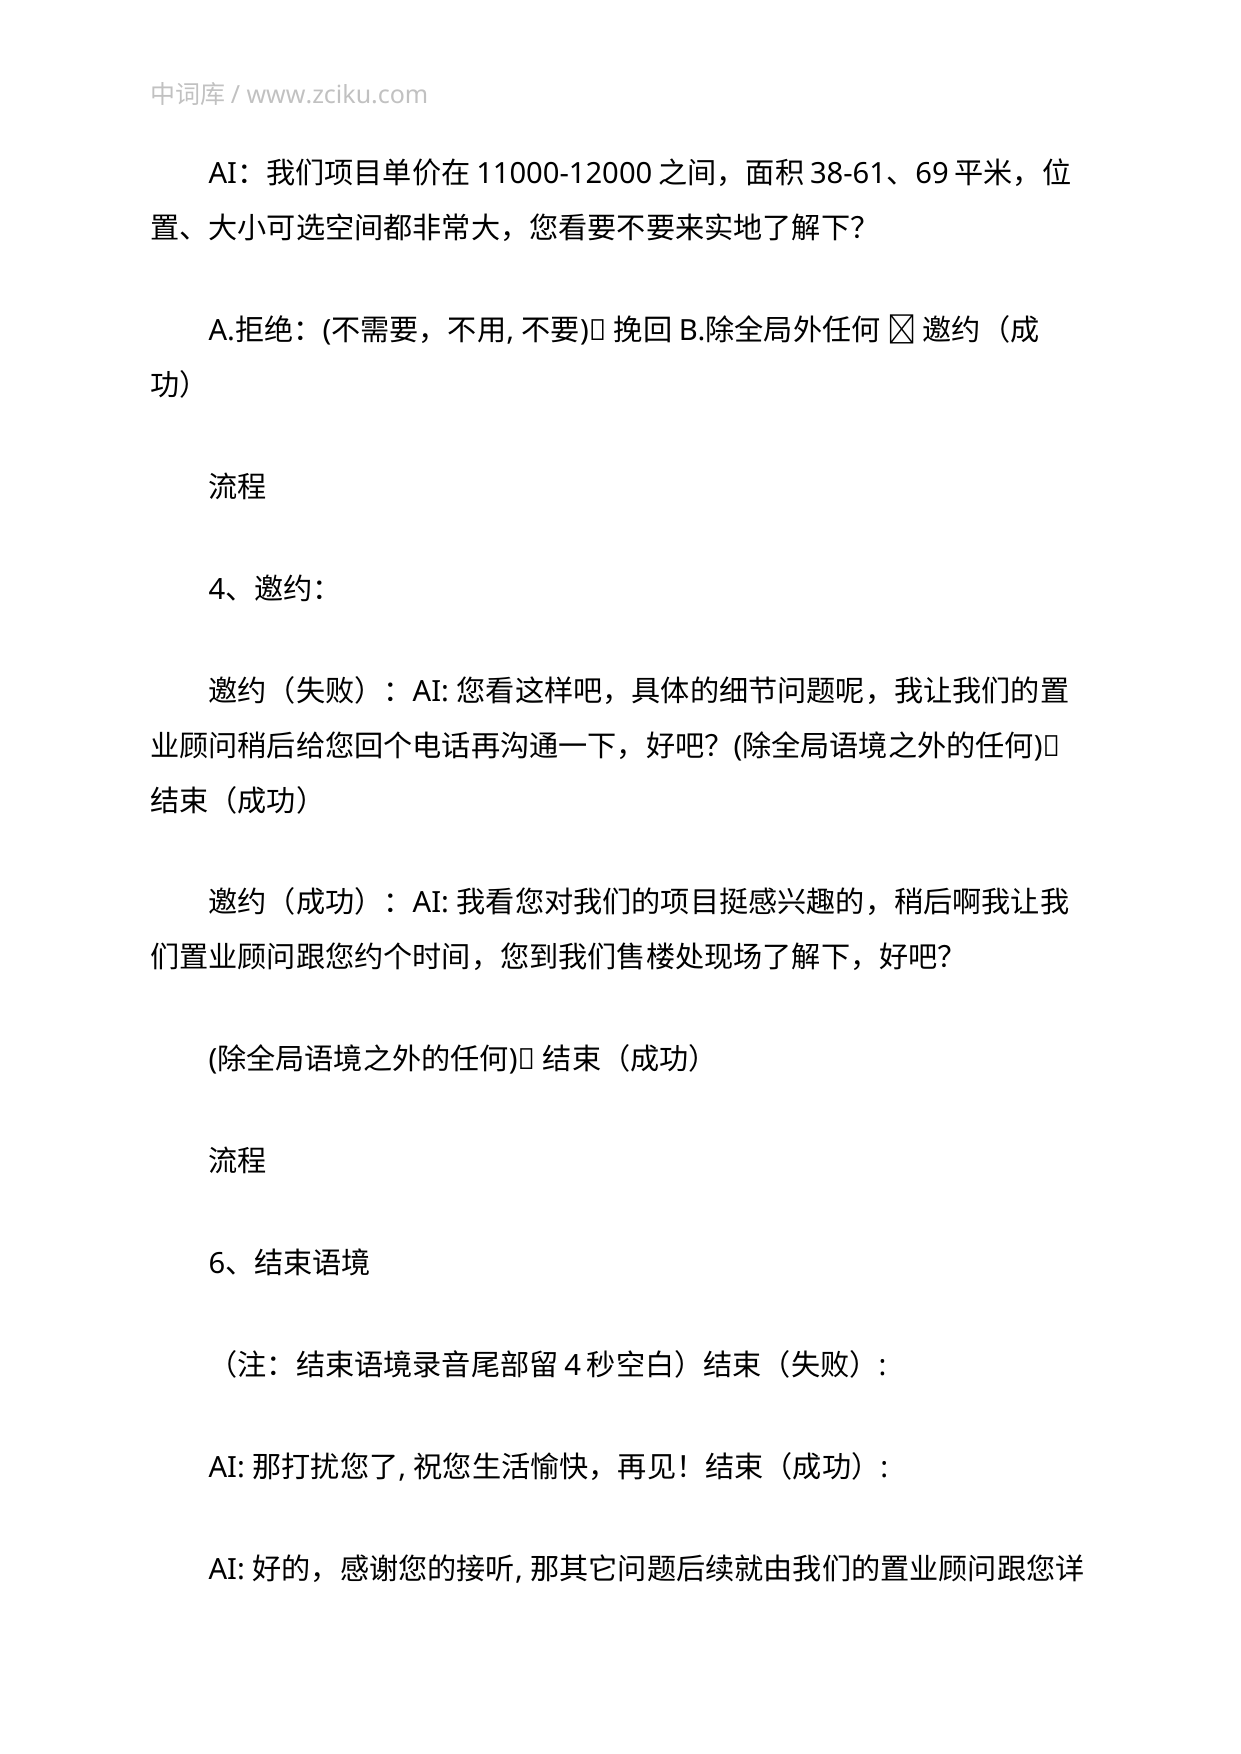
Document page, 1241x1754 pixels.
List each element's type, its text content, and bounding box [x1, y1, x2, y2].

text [150, 1546, 1090, 1588]
text 流程 [150, 1138, 1090, 1180]
text (除全局语境之外的任何) 结束（成功） [150, 1036, 1090, 1078]
text 邀约（失败）：AI: 您看这样吧，具体的细节问题呢，我让我们的置业顾问稍后给您回个电话再沟通一下，好吧？(除全局语境之外的任何) 结束（成功） [150, 667, 1090, 819]
text （注：结束语境录音尾部留4秒空白）结束（失败）: [150, 1342, 1090, 1384]
text A.拒绝：(不需要，不用, 不要) 挽回 B.除全局外任何  邀约（成功） [150, 307, 1090, 404]
text 邀约（成功）：AI: 我看您对我们的项目挺感兴趣的，稍后啊我让我们置业顾问跟您约个时间，您到我们售楼处现场了解下，好吧？ [150, 879, 1090, 976]
text 4、邀约： [150, 565, 1090, 608]
text AI: 那打扰您了, 祝您生活愉快，再见！结束（成功）: [150, 1443, 1090, 1486]
text 6、结束语境 [150, 1239, 1090, 1282]
text AI：我们项目单价在11000-12000之间，面积38-61、69平米，位置、大小可选空间都非常大，您看要不要来实地了解下？ [150, 150, 1090, 247]
text 流程 [150, 463, 1090, 506]
